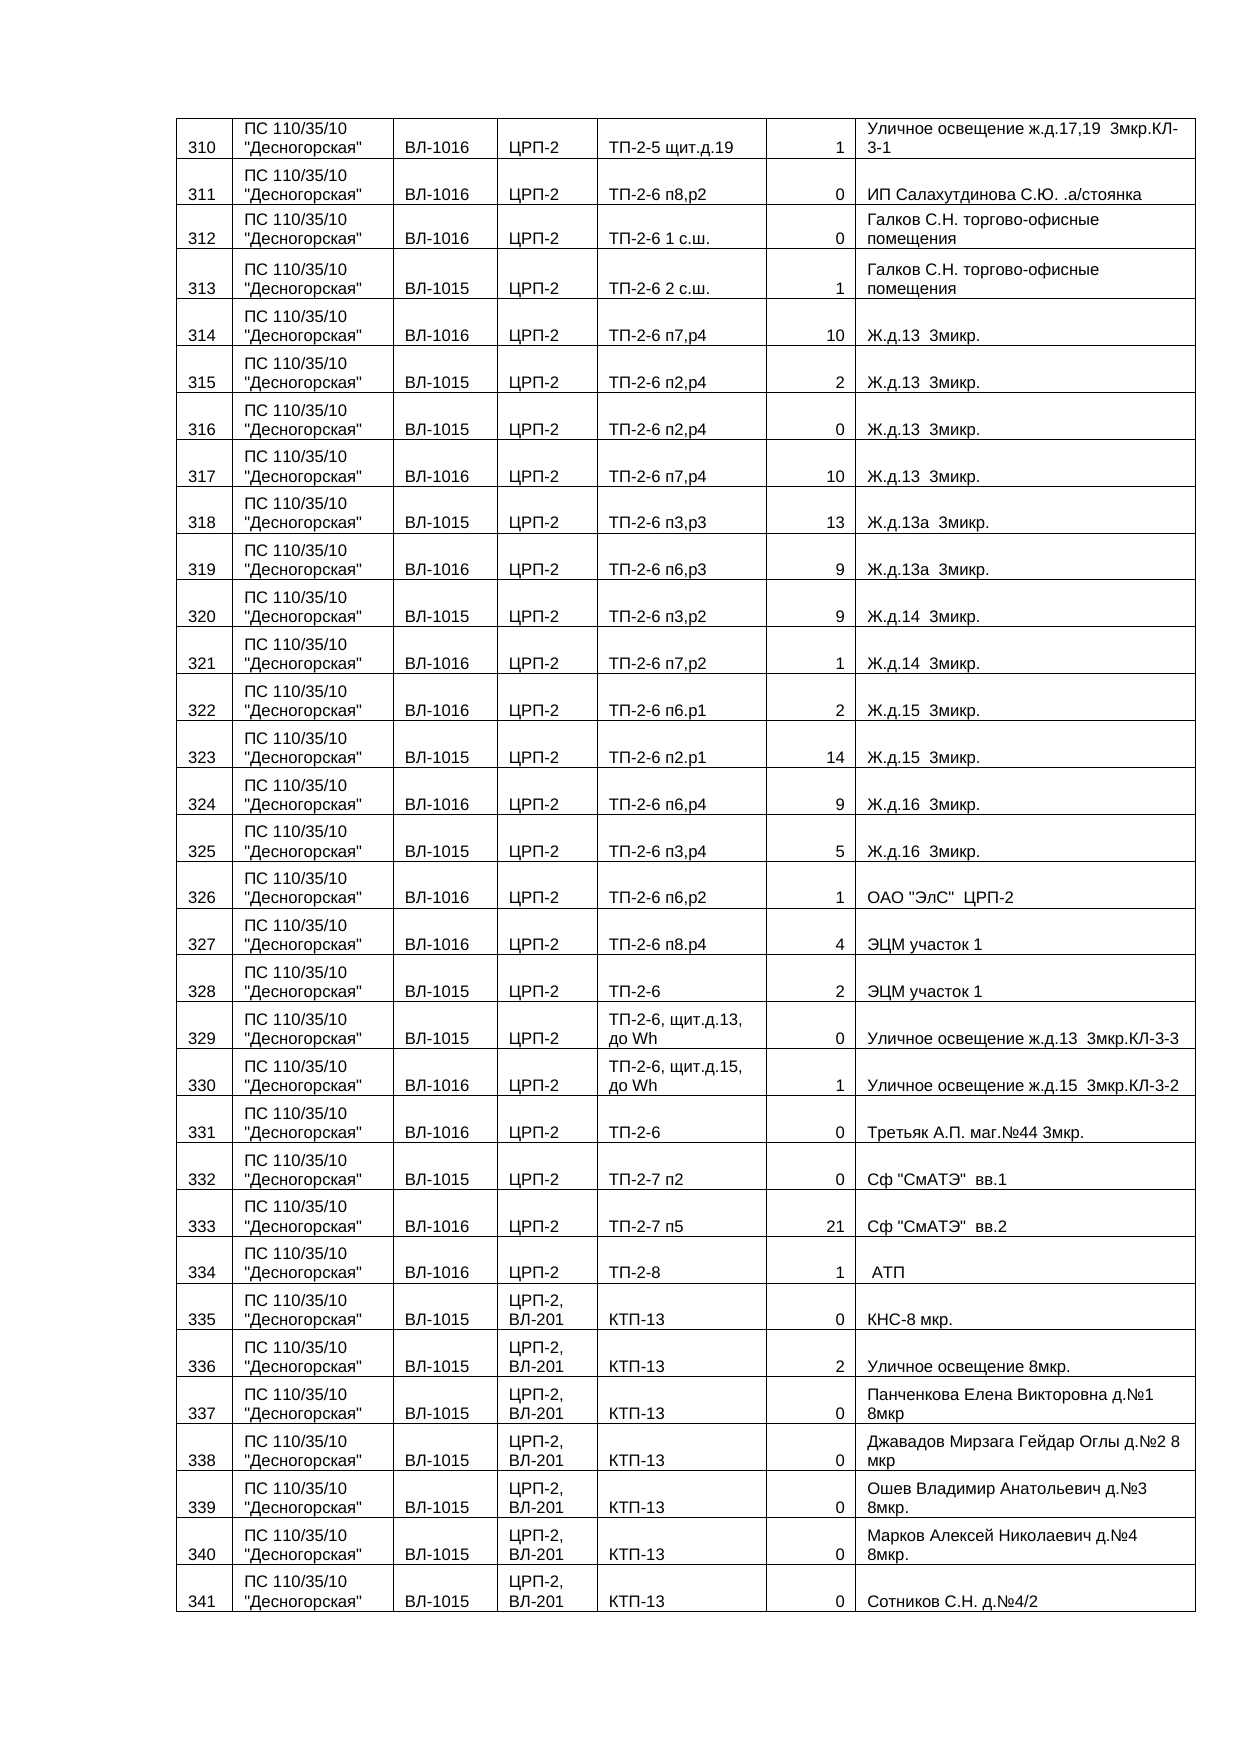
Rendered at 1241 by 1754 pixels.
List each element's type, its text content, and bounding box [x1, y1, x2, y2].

table_cell ПС 110/35/10 "Десногорская" [233, 393, 393, 439]
table_cell КТП-13 [598, 1518, 766, 1564]
table_cell ЦРП-2 [498, 440, 597, 486]
table_cell ЦРП-2 [498, 487, 597, 532]
table_cell Ж.д.13а 3микр. [856, 487, 1195, 532]
table_cell ПС 110/35/10 "Десногорская" [233, 249, 393, 298]
table_cell ТП-2-6 п2.р1 [598, 721, 766, 767]
table_cell 333 [177, 1190, 232, 1236]
table_cell ЦРП-2 [498, 768, 597, 814]
table_cell Ж.д.16 3микр. [856, 768, 1195, 814]
table_cell КТП-13 [598, 1377, 766, 1423]
table_cell ТП-2-6 п6,р3 [598, 534, 766, 579]
table_cell 335 [177, 1284, 232, 1329]
table_cell ЦРП-2, ВЛ-201 [498, 1565, 597, 1611]
table_cell КТП-13 [598, 1284, 766, 1329]
table_cell Уличное освещение ж.д.17,19 3мкр.КЛ-3-1 [856, 119, 1195, 157]
table_cell ПС 110/35/10 "Десногорская" [233, 1518, 393, 1564]
table_cell ТП-2-6, щит.д.15, до Wh [598, 1049, 766, 1095]
table_cell ЦРП-2, ВЛ-201 [498, 1284, 597, 1329]
table_cell ПС 110/35/10 "Десногорская" [233, 1002, 393, 1048]
table_cell Ж.д.13 3микр. [856, 440, 1195, 486]
table_cell ЦРП-2, ВЛ-201 [498, 1518, 597, 1564]
table_cell Панченкова Елена Викторовна д.№1 8мкр [856, 1377, 1195, 1423]
table_cell ВЛ-1016 [394, 205, 497, 248]
table_cell Сф "СмАТЭ" вв.2 [856, 1190, 1195, 1236]
table_cell 321 [177, 627, 232, 673]
table_cell Марков Алексей Николаевич д.№4 8мкр. [856, 1518, 1195, 1564]
table_cell ТП-2-6 п6.р1 [598, 674, 766, 720]
table_cell ВЛ-1015 [394, 487, 497, 532]
table_cell ПС 110/35/10 "Десногорская" [233, 1049, 393, 1095]
table_cell ВЛ-1015 [394, 393, 497, 439]
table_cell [233, 1565, 393, 1611]
table_cell 0 [767, 159, 855, 204]
table_cell 1 [767, 1049, 855, 1095]
table_cell 340 [177, 1518, 232, 1564]
table_cell ОАО "ЭлС" ЦРП-2 [856, 862, 1195, 907]
table_cell ЦРП-2 [498, 205, 597, 248]
table_cell ТП-2-6, щит.д.13, до Wh [598, 1002, 766, 1048]
table_cell ЦРП-2, ВЛ-201 [498, 1330, 597, 1376]
table_cell 5 [767, 815, 855, 861]
table_cell 0 [767, 1377, 855, 1423]
table_cell ПС 110/35/10 "Десногорская" [233, 815, 393, 861]
table_cell ТП-2-7 п5 [598, 1190, 766, 1236]
table_cell ВЛ-1015 [394, 580, 497, 626]
table_cell ВЛ-1015 [394, 249, 497, 298]
table_cell 315 [177, 346, 232, 392]
table_cell Уличное освещение 8мкр. [856, 1330, 1195, 1376]
table_cell Ж.д.13а 3микр. [856, 534, 1195, 579]
table_cell 0 [767, 1424, 855, 1470]
table_cell ВЛ-1015 [394, 1377, 497, 1423]
table_cell КТП-13 [598, 1471, 766, 1517]
table_cell ТП-2-6 п8.р4 [598, 909, 766, 954]
table_cell ЦРП-2 [498, 627, 597, 673]
table_cell 21 [767, 1190, 855, 1236]
table_cell ВЛ-1016 [394, 674, 497, 720]
table_cell ВЛ-1016 [394, 534, 497, 579]
table_cell ПС 110/35/10 "Десногорская" [233, 909, 393, 954]
table_cell 337 [177, 1377, 232, 1423]
table_cell 10 [767, 299, 855, 345]
table_cell ЦРП-2 [498, 299, 597, 345]
table_cell КТП-13 [598, 1424, 766, 1470]
table_cell ВЛ-1016 [394, 1096, 497, 1142]
table_cell 2 [767, 955, 855, 1001]
table_cell 9 [767, 580, 855, 626]
table_cell ТП-2-6 п8,р2 [598, 159, 766, 204]
table_cell ПС 110/35/10 "Десногорская" [233, 487, 393, 532]
table_cell ПС 110/35/10 "Десногорская" [233, 1284, 393, 1329]
table_cell ПС 110/35/10 "Десногорская" [233, 580, 393, 626]
table_cell ЦРП-2, ВЛ-201 [498, 1471, 597, 1517]
table_cell ПС 110/35/10 "Десногорская" [233, 440, 393, 486]
table_cell ЦРП-2 [498, 1143, 597, 1189]
table_cell 0 [767, 1284, 855, 1329]
table_cell 317 [177, 440, 232, 486]
table_cell ТП-2-6 1 с.ш. [598, 205, 766, 248]
table_cell 320 [177, 580, 232, 626]
table_cell ЦРП-2 [498, 1049, 597, 1095]
table_cell 0 [767, 393, 855, 439]
table_cell ПС 110/35/10 "Десногорская" [233, 1377, 393, 1423]
table_cell 325 [177, 815, 232, 861]
table_cell ЦРП-2 [498, 534, 597, 579]
table_cell 1 [767, 249, 855, 298]
table_cell ТП-2-8 [598, 1237, 766, 1282]
table_cell ПС 110/35/10 "Десногорская" [233, 534, 393, 579]
table_cell ТП-2-6 п3,р3 [598, 487, 766, 532]
table_cell ПС 110/35/10 "Десногорская" [233, 1330, 393, 1376]
table_cell ВЛ-1015 [394, 1565, 497, 1611]
table_cell Джавадов Мирзага Гейдар Оглы д.№2 8 мкр [856, 1424, 1195, 1470]
table_cell ЦРП-2 [498, 1002, 597, 1048]
table_cell ЦРП-2 [498, 909, 597, 954]
table_cell 0 [767, 1471, 855, 1517]
table_cell Уличное освещение ж.д.13 3мкр.КЛ-3-3 [856, 1002, 1195, 1048]
table_cell 311 [177, 159, 232, 204]
table_cell ЦРП-2 [498, 1096, 597, 1142]
table_cell ТП-2-5 щит.д.19 [598, 119, 766, 157]
table_cell 13 [767, 487, 855, 532]
table_cell ПС 110/35/10 "Десногорская" [233, 1471, 393, 1517]
table_cell АТП [856, 1237, 1195, 1282]
table_cell 0 [767, 1002, 855, 1048]
table_cell Ж.д.15 3микр. [856, 721, 1195, 767]
table_cell ВЛ-1016 [394, 119, 497, 157]
table_cell ВЛ-1015 [394, 1518, 497, 1564]
table_cell ВЛ-1015 [394, 346, 497, 392]
table_cell ПС 110/35/10 "Десногорская" [233, 1424, 393, 1470]
table_cell ПС 110/35/10 "Десногорская" [233, 1190, 393, 1236]
table_cell ВЛ-1015 [394, 721, 497, 767]
table_cell Ж.д.16 3микр. [856, 815, 1195, 861]
table_cell ВЛ-1016 [394, 1049, 497, 1095]
table_cell Ж.д.15 3микр. [856, 674, 1195, 720]
table_cell ЦРП-2 [498, 159, 597, 204]
table_cell 1 [767, 627, 855, 673]
table_cell ЦРП-2 [498, 580, 597, 626]
table_cell ПС 110/35/10 "Десногорская" [233, 299, 393, 345]
table_cell 2 [767, 1330, 855, 1376]
table_cell 336 [177, 1330, 232, 1376]
table_cell 328 [177, 955, 232, 1001]
table_cell ТП-2-6 2 с.ш. [598, 249, 766, 298]
table_cell ВЛ-1015 [394, 1002, 497, 1048]
table_cell Галков С.Н. торгово-офисные помещения [856, 249, 1195, 298]
table_cell ЦРП-2 [498, 721, 597, 767]
table_cell ПС 110/35/10 "Десногорская" [233, 1237, 393, 1282]
table_cell 0 [767, 1518, 855, 1564]
table_cell ТП-2-6 п2,р4 [598, 393, 766, 439]
table_cell ПС 110/35/10 "Десногорская" [233, 159, 393, 204]
table_cell Ошев Владимир Анатольевич д.№3 8мкр. [856, 1471, 1195, 1517]
table_cell 319 [177, 534, 232, 579]
table_cell ПС 110/35/10 "Десногорская" [233, 627, 393, 673]
table_cell ТП-2-6 п2,р4 [598, 346, 766, 392]
table_cell ВЛ-1016 [394, 159, 497, 204]
table_cell 1 [767, 119, 855, 157]
table_cell ПС 110/35/10 "Десногорская" [233, 768, 393, 814]
table_cell 326 [177, 862, 232, 907]
table_cell 323 [177, 721, 232, 767]
table_cell 338 [177, 1424, 232, 1470]
table_cell ВЛ-1016 [394, 440, 497, 486]
table_cell ПС 110/35/10 "Десногорская" [233, 721, 393, 767]
table_cell 0 [767, 1143, 855, 1189]
table_cell 332 [177, 1143, 232, 1189]
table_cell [233, 119, 393, 157]
table_cell 0 [767, 1096, 855, 1142]
table_cell ВЛ-1016 [394, 299, 497, 345]
table_cell Ж.д.13 3микр. [856, 299, 1195, 345]
table_cell ВЛ-1016 [394, 1190, 497, 1236]
table_cell 334 [177, 1237, 232, 1282]
table_cell ВЛ-1015 [394, 1143, 497, 1189]
table_cell ЦРП-2 [498, 674, 597, 720]
table_cell ВЛ-1015 [394, 1424, 497, 1470]
table_cell 9 [767, 768, 855, 814]
table_cell 313 [177, 249, 232, 298]
table_cell ТП-2-6 п7,р4 [598, 440, 766, 486]
table_cell ТП-2-6 п7,р2 [598, 627, 766, 673]
table_cell 9 [767, 534, 855, 579]
table_cell Сотников С.Н. д.№4/2 [856, 1565, 1195, 1611]
table_cell ЦРП-2 [498, 1190, 597, 1236]
table_cell ПС 110/35/10 "Десногорская" [233, 674, 393, 720]
table_cell ПС 110/35/10 "Десногорская" [233, 205, 393, 248]
table_cell ВЛ-1015 [394, 1471, 497, 1517]
table_cell 341 [177, 1565, 232, 1611]
table_cell 2 [767, 346, 855, 392]
table_cell ВЛ-1015 [394, 815, 497, 861]
table_cell ЦРП-2 [498, 955, 597, 1001]
table_cell 327 [177, 909, 232, 954]
table_cell ТП-2-6 п7,р4 [598, 299, 766, 345]
table_cell ЦРП-2 [498, 346, 597, 392]
table_cell ПС 110/35/10 "Десногорская" [233, 346, 393, 392]
table_cell 14 [767, 721, 855, 767]
table_cell ЦРП-2 [498, 815, 597, 861]
table_cell ПС 110/35/10 "Десногорская" [233, 1143, 393, 1189]
table_cell ЭЦМ участок 1 [856, 955, 1195, 1001]
table_cell Сф "СмАТЭ" вв.1 [856, 1143, 1195, 1189]
table_cell Третьяк А.П. маг.№44 3мкр. [856, 1096, 1195, 1142]
table_cell ТП-2-6 п3,р2 [598, 580, 766, 626]
table_cell ЦРП-2 [498, 119, 597, 157]
table_cell Ж.д.13 3микр. [856, 346, 1195, 392]
table_cell КТП-13 [598, 1330, 766, 1376]
table_cell Галков С.Н. торгово-офисные помещения [856, 205, 1195, 248]
table_cell ВЛ-1016 [394, 627, 497, 673]
table_cell ВЛ-1015 [394, 955, 497, 1001]
table_cell 322 [177, 674, 232, 720]
table_cell 324 [177, 768, 232, 814]
table_cell ТП-2-6 п6,р4 [598, 768, 766, 814]
table_cell ЦРП-2, ВЛ-201 [498, 1424, 597, 1470]
table_cell ТП-2-6 п6,р2 [598, 862, 766, 907]
table_cell 318 [177, 487, 232, 532]
table_cell ПС 110/35/10 "Десногорская" [233, 1096, 393, 1142]
table_cell 330 [177, 1049, 232, 1095]
table_cell ВЛ-1016 [394, 768, 497, 814]
table_cell ВЛ-1015 [394, 1284, 497, 1329]
table_cell Ж.д.14 3микр. [856, 627, 1195, 673]
table_cell ТП-2-7 п2 [598, 1143, 766, 1189]
table_cell 316 [177, 393, 232, 439]
table_cell 0 [767, 1565, 855, 1611]
table_cell ЭЦМ участок 1 [856, 909, 1195, 954]
table_cell 4 [767, 909, 855, 954]
table_cell ВЛ-1016 [394, 909, 497, 954]
table_cell ТП-2-6 п3,р4 [598, 815, 766, 861]
table_cell 339 [177, 1471, 232, 1517]
table_cell ЦРП-2 [498, 1237, 597, 1282]
table_cell Ж.д.13 3микр. [856, 393, 1195, 439]
table_cell ВЛ-1015 [394, 1330, 497, 1376]
table_cell ЦРП-2 [498, 249, 597, 298]
table_cell ЦРП-2 [498, 393, 597, 439]
table_cell 310 [177, 119, 232, 157]
table_cell ВЛ-1016 [394, 862, 497, 907]
table_cell 331 [177, 1096, 232, 1142]
table_cell КТП-13 [598, 1565, 766, 1611]
table_cell 1 [767, 1237, 855, 1282]
table_cell 1 [767, 862, 855, 907]
table_cell Ж.д.14 3микр. [856, 580, 1195, 626]
table_cell 0 [767, 205, 855, 248]
table_cell ТП-2-6 [598, 955, 766, 1001]
table_cell Уличное освещение ж.д.15 3мкр.КЛ-3-2 [856, 1049, 1195, 1095]
table_cell 2 [767, 674, 855, 720]
table_cell 314 [177, 299, 232, 345]
table_cell ЦРП-2, ВЛ-201 [498, 1377, 597, 1423]
table_cell ТП-2-6 [598, 1096, 766, 1142]
table_cell ИП Салахутдинова С.Ю. .а/стоянка [856, 159, 1195, 204]
table_cell ЦРП-2 [498, 862, 597, 907]
table_cell ВЛ-1016 [394, 1237, 497, 1282]
table_cell 329 [177, 1002, 232, 1048]
table_cell 10 [767, 440, 855, 486]
table_cell 312 [177, 205, 232, 248]
table_cell ПС 110/35/10 "Десногорская" [233, 862, 393, 907]
table_cell КНС-8 мкр. [856, 1284, 1195, 1329]
table_cell ПС 110/35/10 "Десногорская" [233, 955, 393, 1001]
